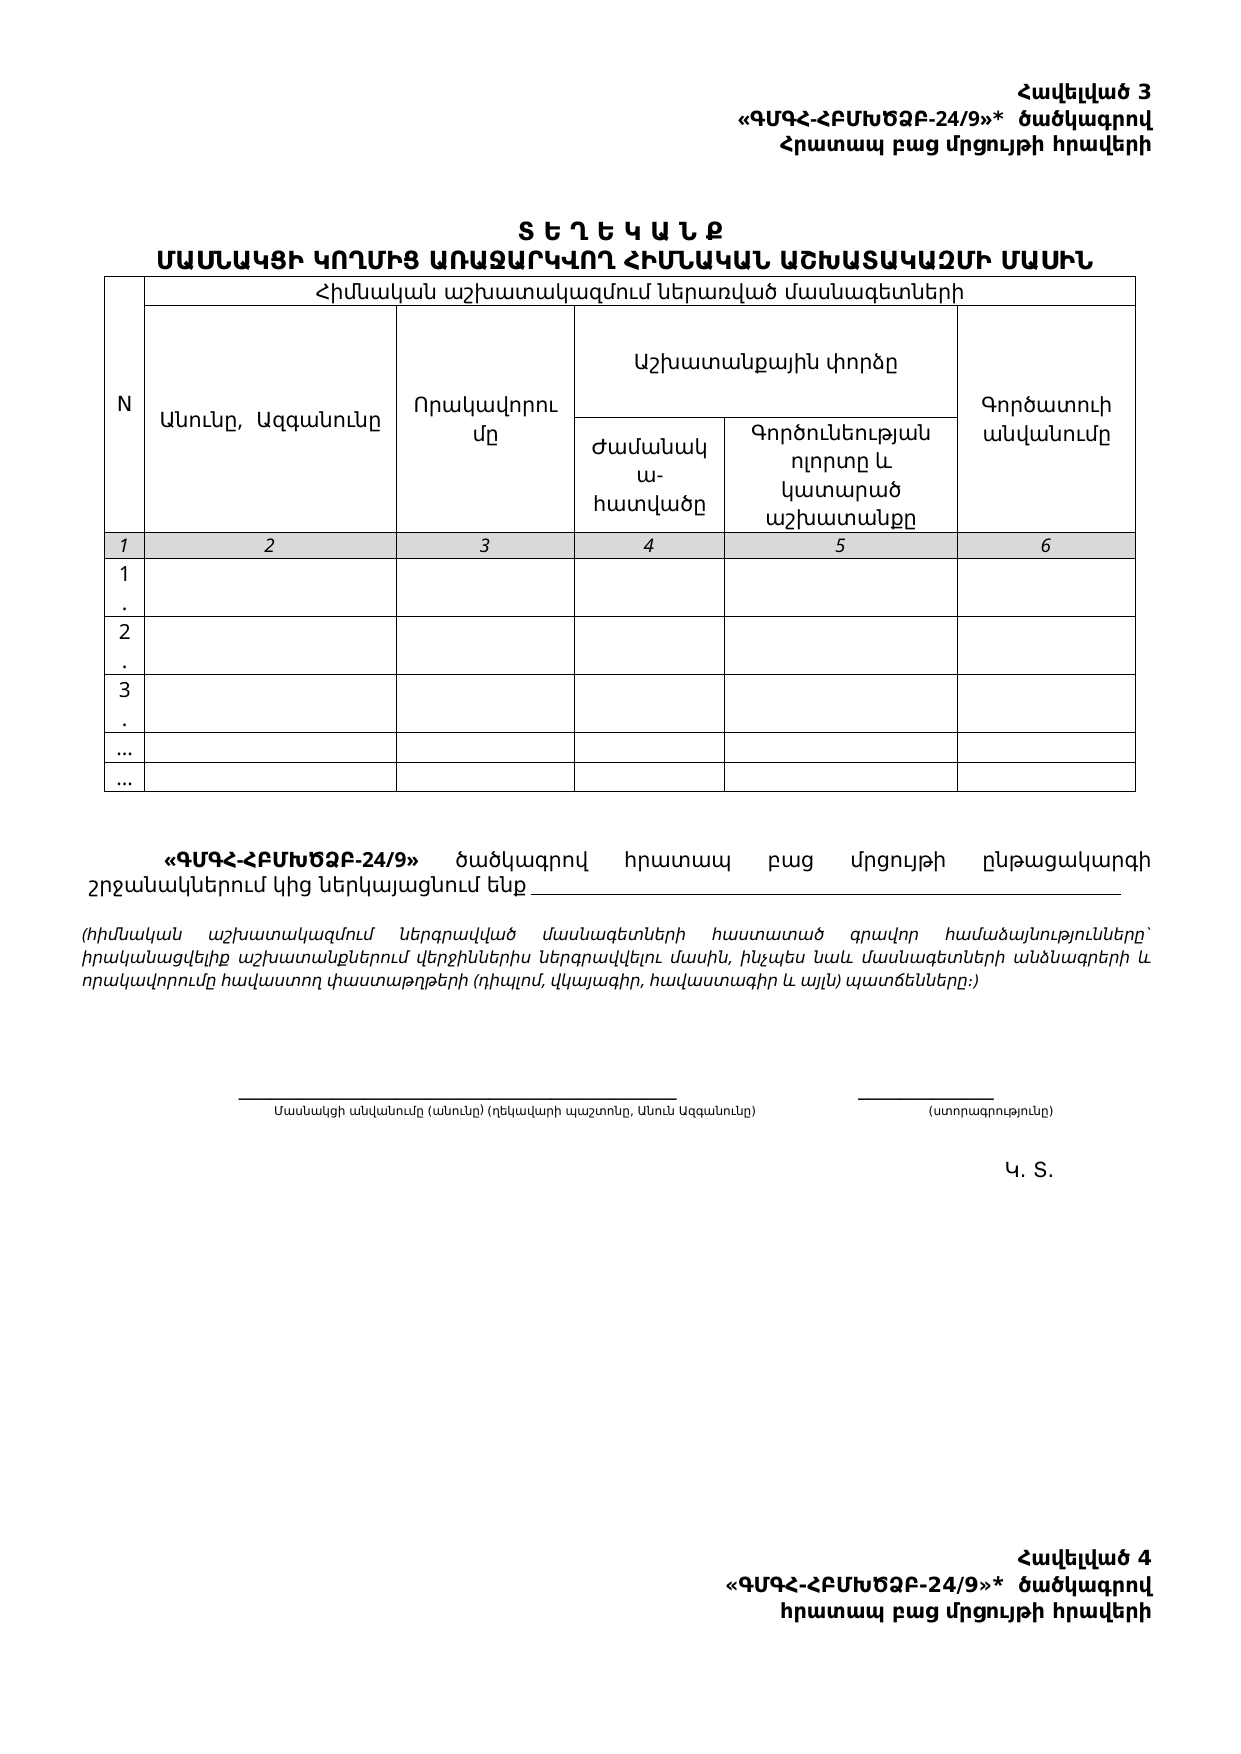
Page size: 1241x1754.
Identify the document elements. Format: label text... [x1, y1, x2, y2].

table_cell [575, 559, 724, 616]
table_cell [145, 559, 396, 616]
text Հրատապ բաց մրցույթի հրավերի [89, 132, 1152, 157]
table_cell [725, 763, 957, 791]
table_cell [575, 675, 724, 732]
table_cell Անունը, Ազգանունը [145, 306, 396, 532]
table_cell [575, 763, 724, 791]
text Տ Ե Ղ Ե Կ Ա Ն Ք [89, 217, 1152, 247]
table_header Հիմնական աշխատակազմում ներառված մասնագետների [145, 277, 1135, 305]
table_cell [145, 675, 396, 732]
table_cell [397, 763, 574, 791]
table_cell Գործատուի անվանումը [958, 306, 1135, 532]
text Հավելված 3 [89, 80, 1152, 104]
table_cell 6 [958, 533, 1135, 558]
table_cell [958, 733, 1135, 762]
table_cell Որակավորումը [397, 306, 574, 532]
table_cell 3. [105, 675, 144, 732]
text Հավելված 4 [89, 1546, 1152, 1571]
text Մասնակցի անվանումը (անունը) (ղեկավարի պաշտոնը, Անուն Ազգանունը) (ստորագրությունը) [89, 1101, 1152, 1129]
table_cell Ժամանակա-հատվածը [575, 418, 724, 532]
table_cell 2. [105, 617, 144, 674]
table_cell [725, 675, 957, 732]
table_cell [397, 559, 574, 616]
table_cell [397, 617, 574, 674]
table_cell 5 [725, 533, 957, 558]
table_cell ... [105, 733, 144, 762]
table_cell [145, 733, 396, 762]
table_cell 3 [397, 533, 574, 558]
table_cell 1. [105, 559, 144, 616]
text հրատապ բաց մրցույթի հրավերի [89, 1599, 1152, 1623]
table_cell [725, 617, 957, 674]
table_cell 2 [145, 533, 396, 558]
table_cell [145, 763, 396, 791]
table_cell [725, 559, 957, 616]
text ՄԱՍՆԱԿՑԻ ԿՈՂՄԻՑ ԱՌԱՋԱՐԿՎՈՂ ՀԻՄՆԱԿԱՆ ԱՇԽԱՏԱԿԱԶՄԻ ՄԱՍԻՆ [89, 247, 1152, 276]
text __________________________________________ _____________ [164, 1076, 1152, 1101]
table_cell [145, 617, 396, 674]
table_cell [958, 617, 1135, 674]
table_cell 4 [575, 533, 724, 558]
table_cell [958, 675, 1135, 732]
table_cell Գործունեության ոլորտը և կատարած աշխատանքը [725, 418, 957, 532]
text (հիմնական աշխատակազմում ներգրավված մասնագետների հաստատած գրավոր համաձայնությունները` իրականացվելիք աշխատանքներում վերջիններիս ներգրավվելու մասին, ինչպես նաև մասնագետների անձնագրերի և որակավորումը հավաստող փաստաթղթերի (դիպլոմ, վկայագիր, հավաստագիր և այլն) պատճենները։) [82, 923, 1152, 991]
table_cell ... [105, 763, 144, 791]
table_cell [397, 675, 574, 732]
text «ԳՄԳՀ-ՀԲՄԽԾՁԲ-24/9» ծածկագրով հրատապ բաց մրցույթի ընթացակարգի շրջանակներում կից ներկայացնում ենք [89, 845, 1152, 897]
table_cell [725, 733, 957, 762]
table_cell Աշխատանքային փորձը [575, 306, 957, 417]
text «ԳՄԳՀ-ՀԲՄԽԾՁԲ-24/9»* ծածկագրով [89, 1571, 1152, 1599]
table_cell [958, 559, 1135, 616]
text Կ. Տ. [89, 1158, 1152, 1182]
table_header N [105, 277, 144, 532]
table_cell [397, 733, 574, 762]
text «ԳՄԳՀ-ՀԲՄԽԾՁԲ-24/9»* ծածկագրով [89, 104, 1152, 132]
table_cell [575, 617, 724, 674]
table_cell 1 [105, 533, 144, 558]
table_cell [575, 733, 724, 762]
table_cell [958, 763, 1135, 791]
